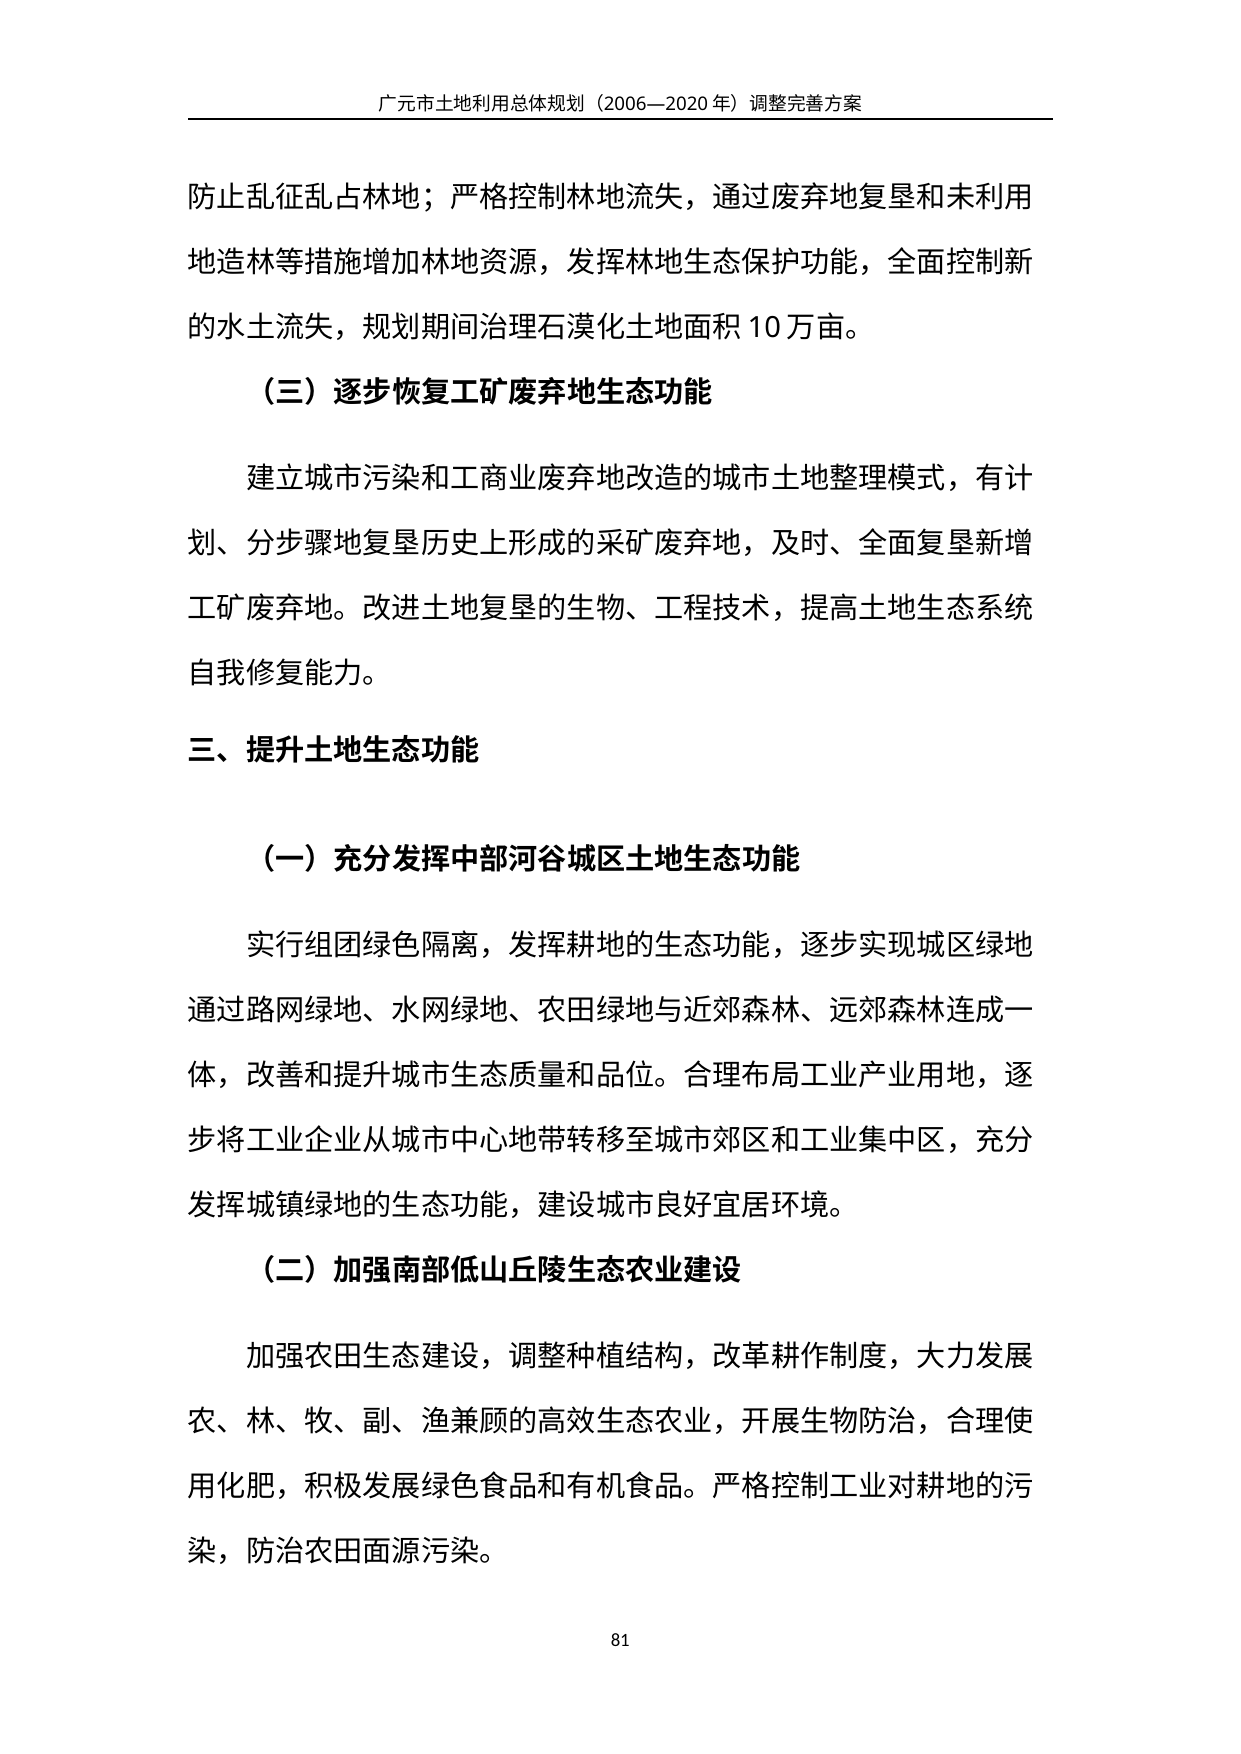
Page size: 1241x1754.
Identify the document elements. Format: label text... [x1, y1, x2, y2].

text 实行组团绿色隔离，发挥耕地的生态功能，逐步实现城区绿地通过路网绿地、水网绿地、农田绿地与近郊森林、远郊森林连成一体，改善和提升城市生态质量和品位。合理布局工业产业用地，逐步将工业企业从城市中心地带转移至城市郊区和工业集中区，充分发挥城镇绿地的生态功能，建设城市良好宜居环境。 [187, 910, 1053, 1235]
text （二）加强南部低山丘陵生态农业建设 [187, 1235, 1053, 1300]
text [187, 162, 1053, 357]
text （一）充分发挥中部河谷城区土地生态功能 [187, 824, 1053, 889]
text 加强农田生态建设，调整种植结构，改革耕作制度，大力发展农、林、牧、副、渔兼顾的高效生态农业，开展生物防治，合理使用化肥，积极发展绿色食品和有机食品。严格控制工业对耕地的污染，防治农田面源污染。 [187, 1321, 1053, 1581]
subtitle 三、提升土地生态功能 [187, 716, 1053, 781]
text 建立城市污染和工商业废弃地改造的城市土地整理模式，有计划、分步骤地复垦历史上形成的采矿废弃地，及时、全面复垦新增工矿废弃地。改进土地复垦的生物、工程技术，提高土地生态系统自我修复能力。 [187, 443, 1053, 703]
text （三）逐步恢复工矿废弃地生态功能 [187, 357, 1053, 422]
